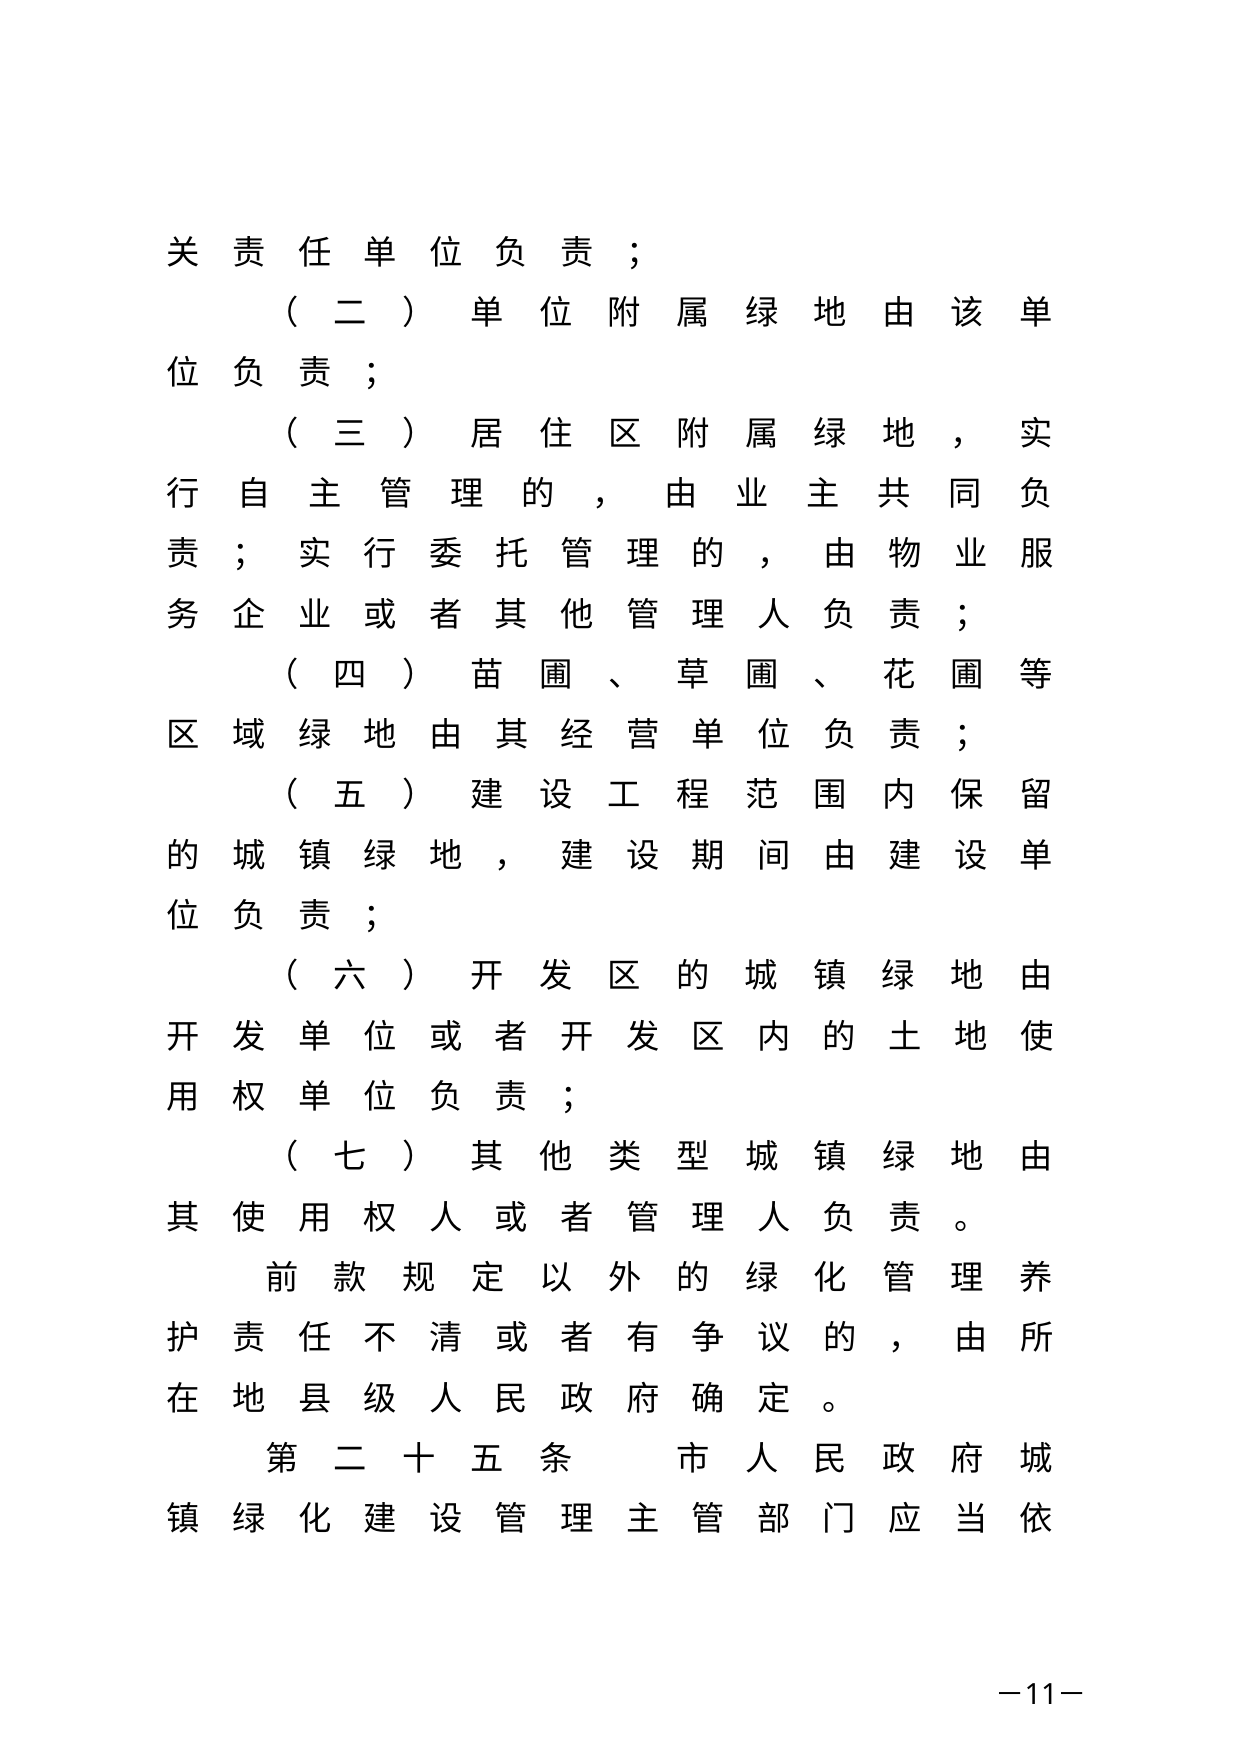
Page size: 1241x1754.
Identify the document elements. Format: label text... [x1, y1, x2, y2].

text （七）其他类型城镇绿地由其使用权人或者管理人负责。 [167, 1124, 1085, 1245]
text （六）开发区的城镇绿地由开发单位或者开发区内的土地使用权单位负责； [167, 943, 1085, 1124]
text （三）居住区附属绿地，实行自主管理的，由业主共同负责；实行委托管理的，由物业服务企业或者其他管理人负责； [167, 400, 1085, 642]
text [167, 1426, 1085, 1546]
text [167, 219, 1085, 280]
text （二）单位附属绿地由该单位负责； [167, 280, 1085, 400]
text （五）建设工程范围内保留的城镇绿地，建设期间由建设单位负责； [167, 762, 1085, 943]
text （四）苗圃、草圃、花圃等区域绿地由其经营单位负责； [167, 642, 1085, 762]
text 前款规定以外的绿化管理养护责任不清或者有争议的，由所在地县级人民政府确定。 [167, 1245, 1085, 1426]
